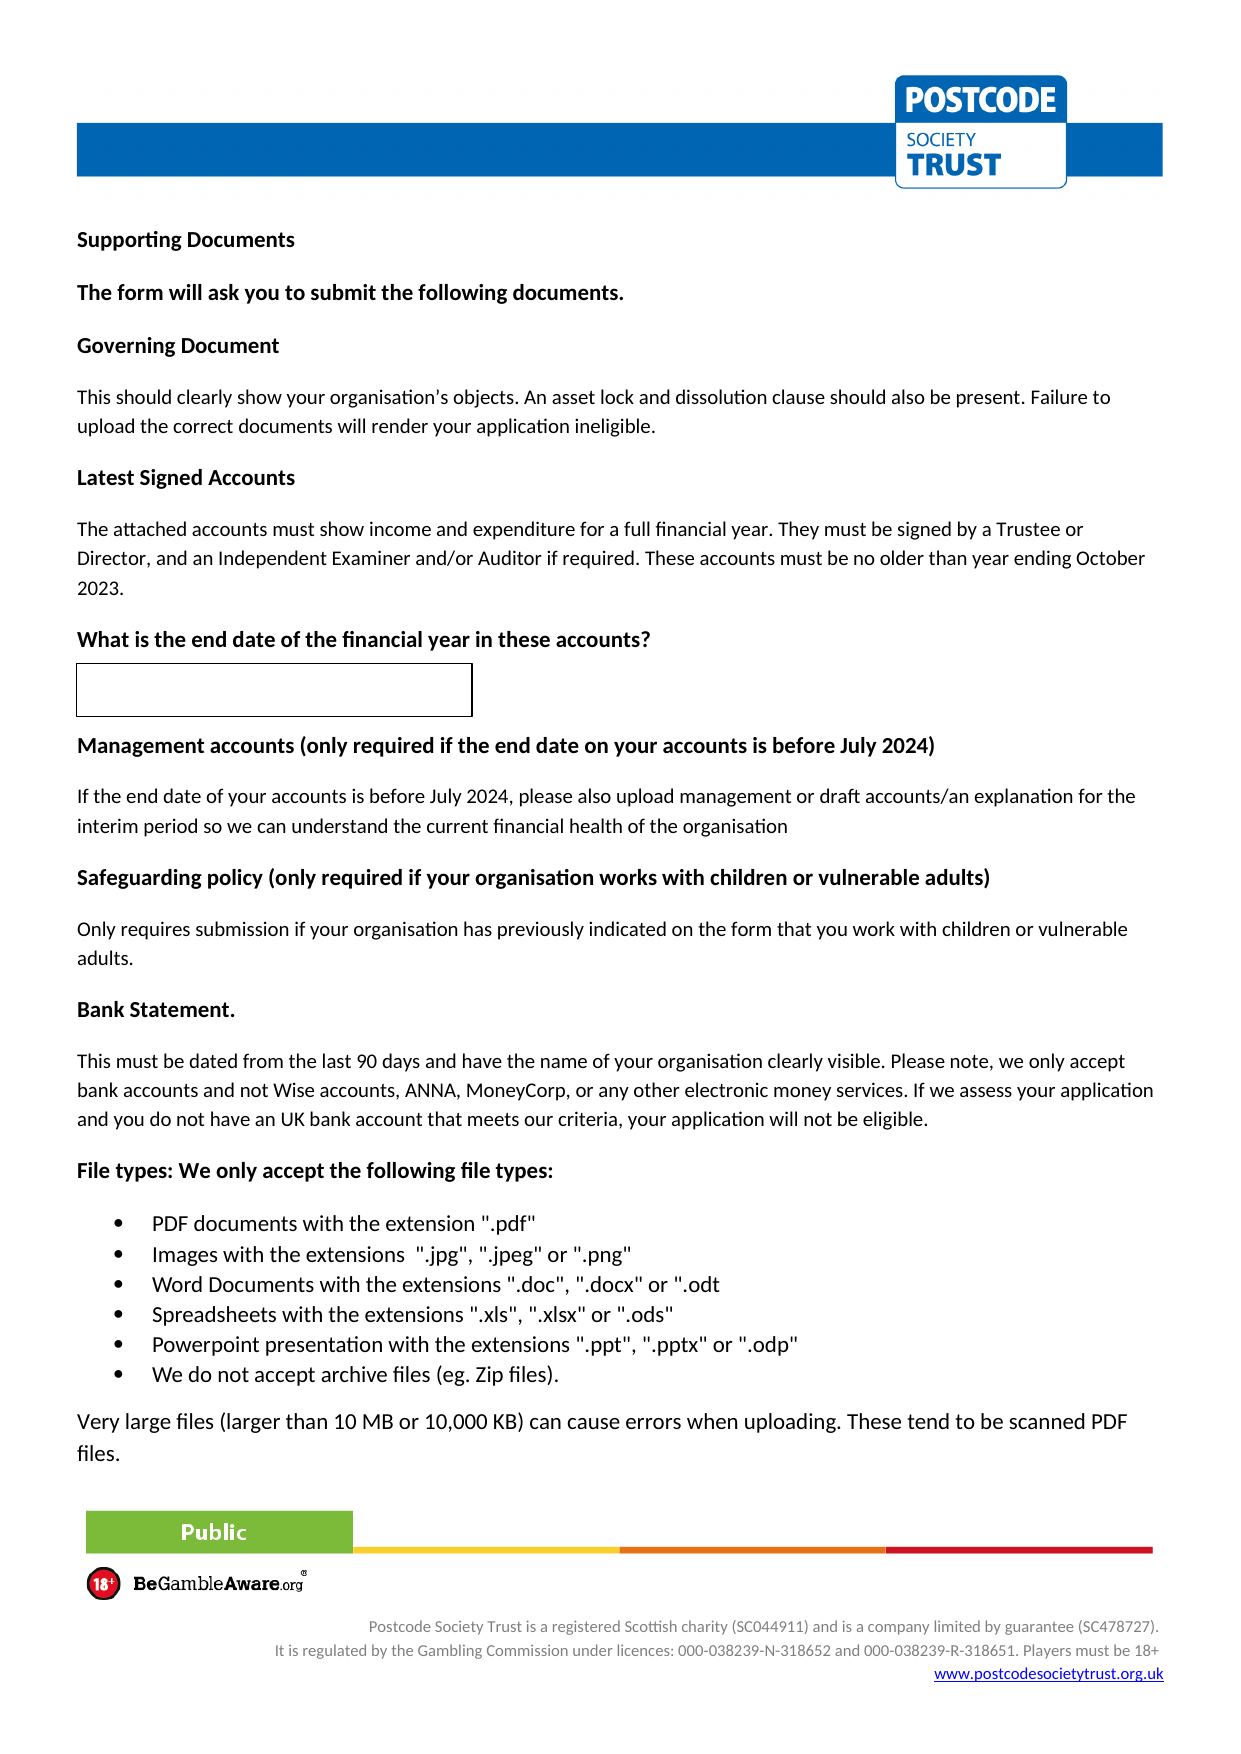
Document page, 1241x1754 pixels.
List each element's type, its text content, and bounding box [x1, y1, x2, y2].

text Bank Statement. [77, 995, 1163, 1023]
text This should clearly show your organisation’s objects. An asset lock and dissolution clause should also be present. Failure to upload the correct documents will render your application ineligible. [77, 384, 1163, 439]
list PDF documents with the extension ".pdf" [114, 1209, 1163, 1237]
text Only requires submission if your organisation has previously indicated on the form that you work with children or vulnerable adults. [77, 916, 1163, 971]
text File types: We only accept the following file types: [77, 1156, 1163, 1184]
text Supporting Documents [77, 226, 1163, 253]
list Word Documents with the extensions ".doc", ".docx" or ".odt [114, 1270, 1163, 1298]
text Safeguarding policy (only required if your organisation works with children or vulnerable adults) [77, 863, 1163, 891]
picture [76, 1503, 1163, 1617]
list Images with the extensions ".jpg", ".jpeg" or ".png" [114, 1240, 1163, 1268]
list We do not accept archive files (eg. Zip files). [114, 1361, 1163, 1388]
text Latest Signed Accounts [77, 463, 1163, 491]
list Spreadsheets with the extensions ".xls", ".xlsx" or ".ods" [114, 1300, 1163, 1328]
list Powerpoint presentation with the extensions ".ppt", ".pptx" or ".odp" [114, 1330, 1163, 1358]
text This must be dated from the last 90 days and have the name of your organisation clearly visible. Please note, we only accept bank accounts and not Wise accounts, ANNA, MoneyCorp, or any other electronic money services. If we assess your application and you do not have an UK bank account that meets our criteria, your application will not be eligible. [77, 1048, 1163, 1132]
text The form will ask you to submit the following documents. [77, 278, 1163, 306]
text If the end date of your accounts is before July 2024, please also upload management or draft accounts/an explanation for the interim period so we can understand the current financial health of the organisation [77, 784, 1163, 838]
text The attached accounts must show income and expenditure for a full financial year. They must be signed by a Trustee or Director, and an Independent Examiner and/or Auditor if required. These accounts must be no older than year ending October 2023. [77, 516, 1163, 600]
picture [76, 44, 1163, 226]
text Very large files (larger than 10 MB or 10,000 KB) can cause errors when uploading. These tend to be scanned PDF files. [77, 1407, 1163, 1468]
text Governing Document [77, 331, 1163, 359]
text Management accounts (only required if the end date on your accounts is before July 2024) [77, 731, 1163, 759]
text What is the end date of the financial year in these accounts? [77, 625, 1163, 653]
